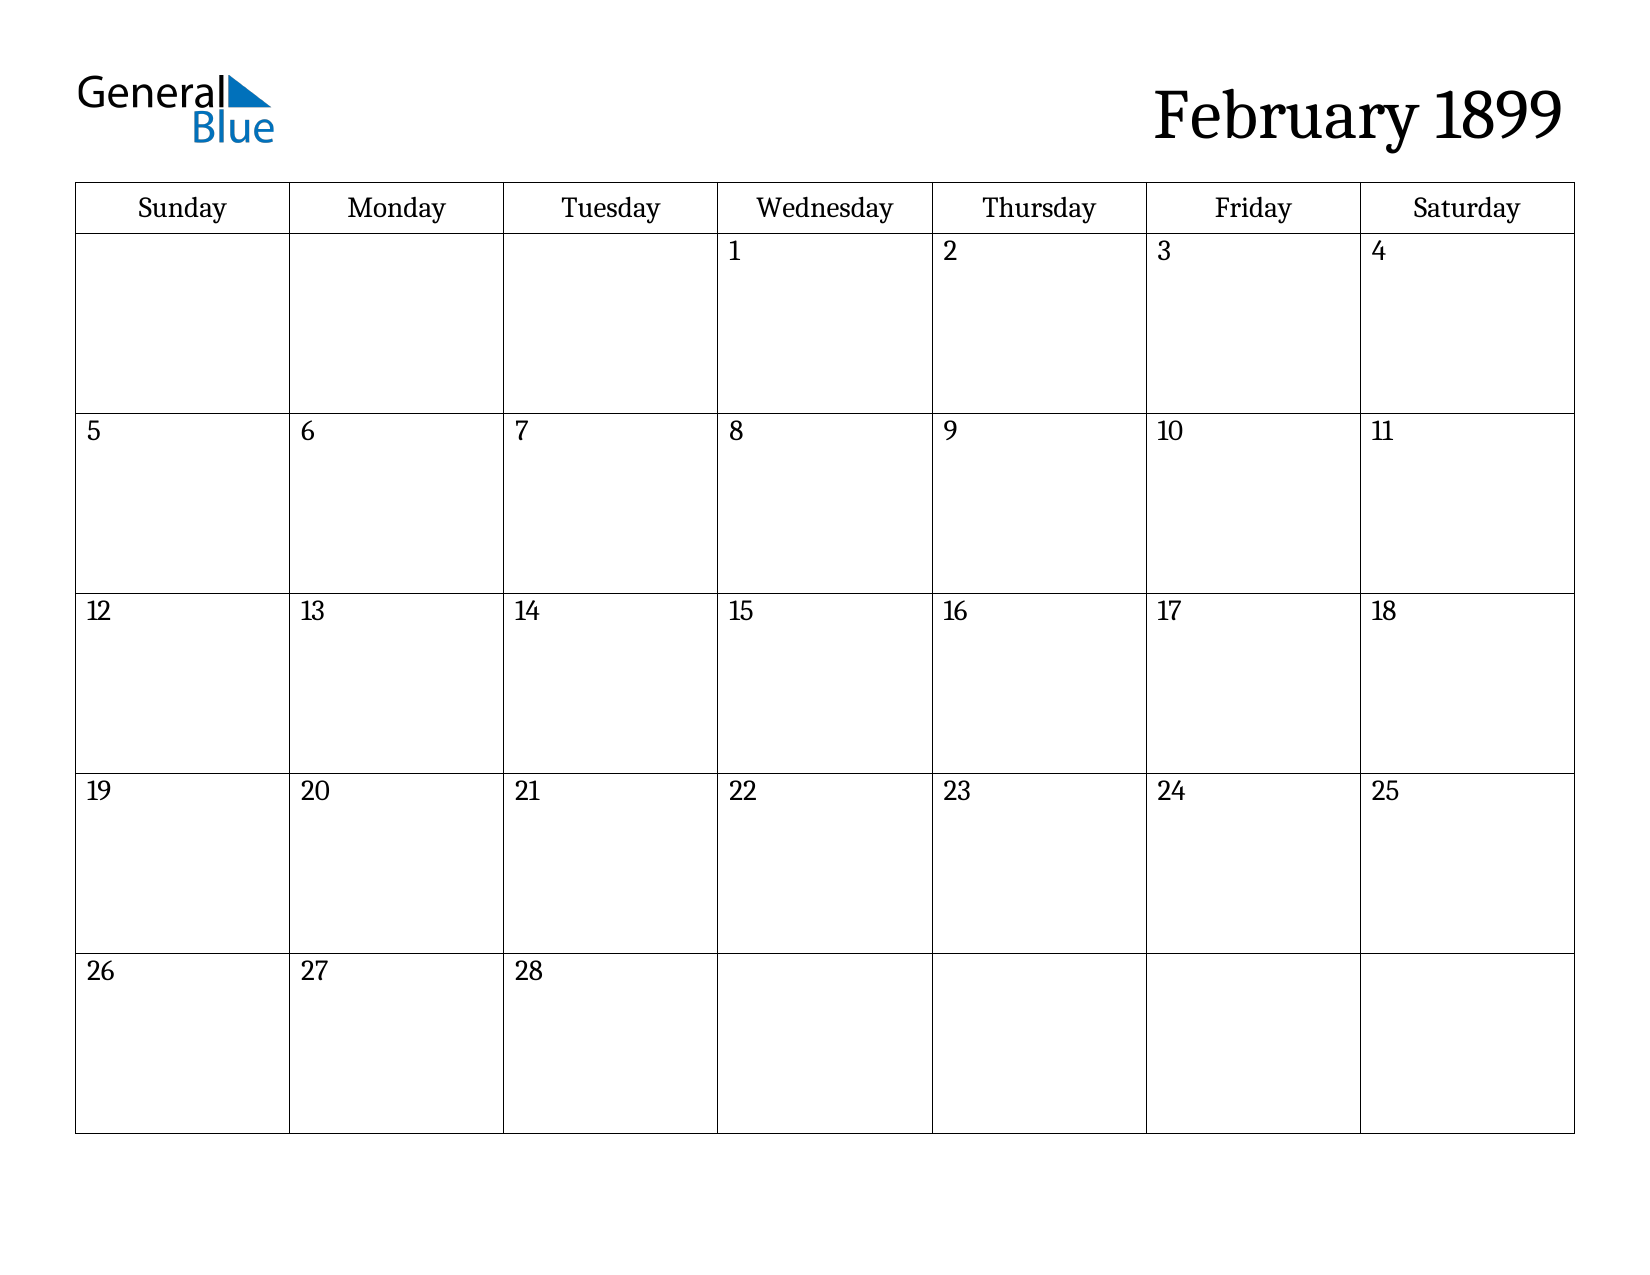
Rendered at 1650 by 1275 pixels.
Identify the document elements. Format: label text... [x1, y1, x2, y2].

table_cell [504, 234, 717, 267]
table_cell 9 [933, 414, 1146, 447]
table_cell 4 [1361, 234, 1574, 267]
table_cell 21 [504, 774, 717, 807]
table_cell [1361, 954, 1574, 987]
table_cell 24 [1147, 774, 1360, 807]
table_cell [504, 988, 717, 1133]
table_cell 10 [1147, 414, 1360, 447]
table_cell 11 [1361, 414, 1574, 447]
table_cell Thursday [933, 183, 1146, 233]
table_cell 20 [290, 774, 503, 807]
table_cell [718, 808, 932, 953]
table_cell [718, 954, 932, 987]
table_cell 2 [933, 234, 1146, 267]
table_cell [1147, 448, 1360, 593]
table_cell 23 [933, 774, 1146, 807]
table_cell [76, 448, 289, 593]
table_cell [504, 627, 717, 773]
table_cell [1361, 448, 1574, 593]
table_cell [1147, 267, 1360, 413]
picture [78, 75, 274, 143]
table_cell [933, 627, 1146, 773]
table_cell 19 [76, 774, 289, 807]
table_cell 15 [718, 594, 932, 627]
table_cell [1361, 267, 1574, 413]
table_cell [76, 808, 289, 953]
table_cell [504, 267, 717, 413]
table_header [76, 75, 503, 182]
table_cell [76, 627, 289, 773]
table_cell Sunday [76, 183, 289, 233]
table_cell [76, 267, 289, 413]
table_cell 14 [504, 594, 717, 627]
table_cell 26 [76, 954, 289, 987]
table_cell [718, 988, 932, 1133]
table_cell [933, 808, 1146, 953]
table_cell [718, 627, 932, 773]
table_cell [933, 954, 1146, 987]
table_cell [933, 988, 1146, 1133]
table_cell 28 [504, 954, 717, 987]
table_cell 25 [1361, 774, 1574, 807]
table_cell 18 [1361, 594, 1574, 627]
table_cell [290, 234, 503, 267]
table_cell Wednesday [718, 183, 932, 233]
table_cell [76, 234, 289, 267]
table_cell Saturday [1361, 183, 1574, 233]
table_cell 17 [1147, 594, 1360, 627]
table_cell 16 [933, 594, 1146, 627]
table_cell [290, 267, 503, 413]
table_cell [1147, 808, 1360, 953]
table_cell 1 [718, 234, 932, 267]
table_cell [1361, 808, 1574, 953]
table_cell Monday [290, 183, 503, 233]
table_cell Tuesday [504, 183, 717, 233]
table_cell 6 [290, 414, 503, 447]
table_cell [1147, 954, 1360, 987]
table_header February 1899 [504, 75, 1574, 182]
table_cell 8 [718, 414, 932, 447]
table_cell 12 [76, 594, 289, 627]
table_cell Friday [1147, 183, 1360, 233]
table_cell [933, 448, 1146, 593]
table_cell [1361, 988, 1574, 1133]
table_cell [933, 267, 1146, 413]
table_cell [76, 988, 289, 1133]
table_cell [290, 988, 503, 1133]
table_cell [504, 448, 717, 593]
table_cell [718, 267, 932, 413]
table_cell [290, 808, 503, 953]
table_cell 27 [290, 954, 503, 987]
table_cell [1147, 988, 1360, 1133]
table_cell [504, 808, 717, 953]
table_cell 5 [76, 414, 289, 447]
table_cell 3 [1147, 234, 1360, 267]
table_cell 22 [718, 774, 932, 807]
table_cell [1361, 627, 1574, 773]
table_cell 13 [290, 594, 503, 627]
table_cell [290, 627, 503, 773]
table_cell [290, 448, 503, 593]
table_cell [1147, 627, 1360, 773]
table_cell 7 [504, 414, 717, 447]
table_cell [718, 448, 932, 593]
